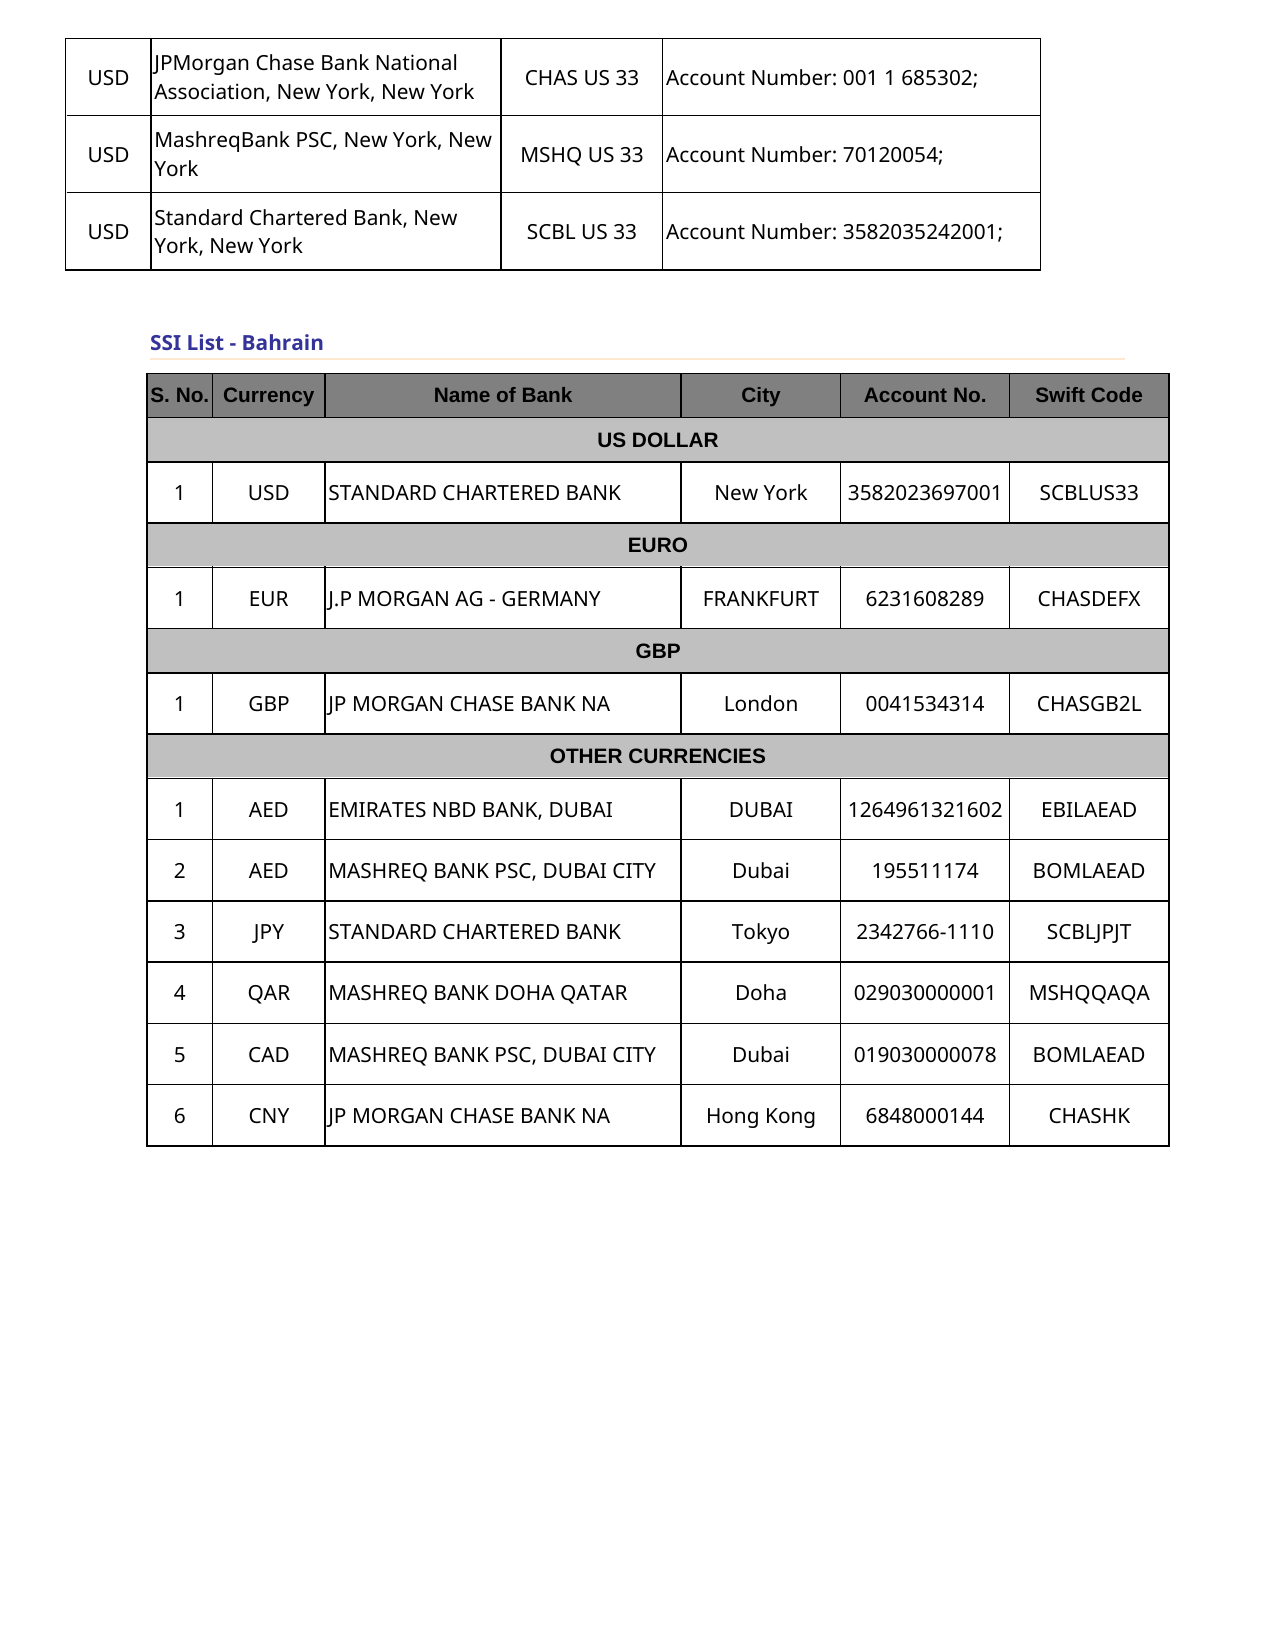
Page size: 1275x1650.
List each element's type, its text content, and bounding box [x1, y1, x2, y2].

table_header Name of Bank [326, 374, 680, 417]
table_cell London [682, 674, 840, 733]
table_cell Tokyo [682, 902, 840, 961]
table_cell Dubai [682, 840, 840, 900]
table_cell GBP [213, 674, 324, 733]
table_cell Hong Kong [682, 1085, 840, 1145]
table_cell CHASGB2L [1010, 674, 1168, 733]
table_cell 2 [148, 840, 212, 900]
table_cell CNY [213, 1085, 324, 1145]
table_cell SCBL US 33 [502, 193, 662, 269]
table_cell EMIRATES NBD BANK, DUBAI [326, 779, 680, 839]
table_cell 2342766-1110 [841, 902, 1009, 961]
table_cell Account Number: 001 1 685302; [663, 39, 1040, 115]
table_cell QAR [213, 963, 324, 1022]
table_cell STANDARD CHARTERED BANK [326, 463, 680, 522]
table_cell 1 [148, 463, 212, 522]
table_cell 0041534314 [841, 674, 1009, 733]
table_cell 1 [148, 674, 212, 733]
table_cell New York [682, 463, 840, 522]
table_cell US DOLLAR [148, 418, 1168, 461]
table_cell JP MORGAN CHASE BANK NA [326, 1085, 680, 1145]
table_header S. No. [148, 374, 212, 417]
table_cell AED [213, 779, 324, 839]
table_cell GBP [148, 629, 1168, 672]
table_cell EURO [148, 524, 1168, 566]
table_header Swift Code [1010, 374, 1168, 417]
table_cell 019030000078 [841, 1024, 1009, 1084]
table_cell 195511174 [841, 840, 1009, 900]
table_cell AED [213, 840, 324, 900]
table_cell 029030000001 [841, 963, 1009, 1022]
table_cell STANDARD CHARTERED BANK [326, 902, 680, 961]
table_cell CHASHK [1010, 1085, 1168, 1145]
table_cell Standard Chartered Bank, New York, New York [152, 193, 500, 269]
table_cell JPMorgan Chase Bank National Association, New York, New York [152, 39, 500, 115]
table_cell EUR [213, 568, 324, 628]
table_cell CHASDEFX [1010, 568, 1168, 628]
table_cell MSHQQAQA [1010, 963, 1168, 1022]
table_cell 1264961321602 [841, 779, 1009, 839]
table_header Account No. [841, 374, 1009, 417]
table_cell USD [66, 116, 150, 192]
table_cell MSHQ US 33 [502, 116, 662, 192]
table_cell BOMLAEAD [1010, 1024, 1168, 1084]
table_cell JP MORGAN CHASE BANK NA [326, 674, 680, 733]
table_cell SCBLJPJT [1010, 902, 1168, 961]
table_cell 1 [148, 568, 212, 628]
table_cell MASHREQ BANK PSC, DUBAI CITY [326, 840, 680, 900]
table_cell Dubai [682, 1024, 840, 1084]
table_cell BOMLAEAD [1010, 840, 1168, 900]
table_cell CHAS US 33 [502, 39, 662, 115]
table_cell USD [213, 463, 324, 522]
table_cell Account Number: 70120054; [663, 116, 1040, 192]
table_cell MashreqBank PSC, New York, New York [152, 116, 500, 192]
table_cell 3 [148, 902, 212, 961]
table_cell EBILAEAD [1010, 779, 1168, 839]
table_cell J.P MORGAN AG - GERMANY [326, 568, 680, 628]
text SSI List - Bahrain [150, 328, 1125, 358]
table_cell USD [66, 193, 150, 269]
table_cell 5 [148, 1024, 212, 1084]
table_cell 4 [148, 963, 212, 1022]
table_cell 1 [148, 779, 212, 839]
table_cell Doha [682, 963, 840, 1022]
table_cell OTHER CURRENCIES [148, 735, 1168, 777]
table_cell CAD [213, 1024, 324, 1084]
table_cell SCBLUS33 [1010, 463, 1168, 522]
table_header Currency [213, 374, 324, 417]
table_cell MASHREQ BANK PSC, DUBAI CITY [326, 1024, 680, 1084]
table_cell 6848000144 [841, 1085, 1009, 1145]
table_header City [682, 374, 840, 417]
table_cell FRANKFURT [682, 568, 840, 628]
table_cell 6 [148, 1085, 212, 1145]
table_cell DUBAI [682, 779, 840, 839]
table_cell 3582023697001 [841, 463, 1009, 522]
table_cell USD [66, 39, 150, 115]
table_cell Account Number: 3582035242001; [663, 193, 1040, 269]
table_cell MASHREQ BANK DOHA QATAR [326, 963, 680, 1022]
table_cell JPY [213, 902, 324, 961]
table_cell 6231608289 [841, 568, 1009, 628]
